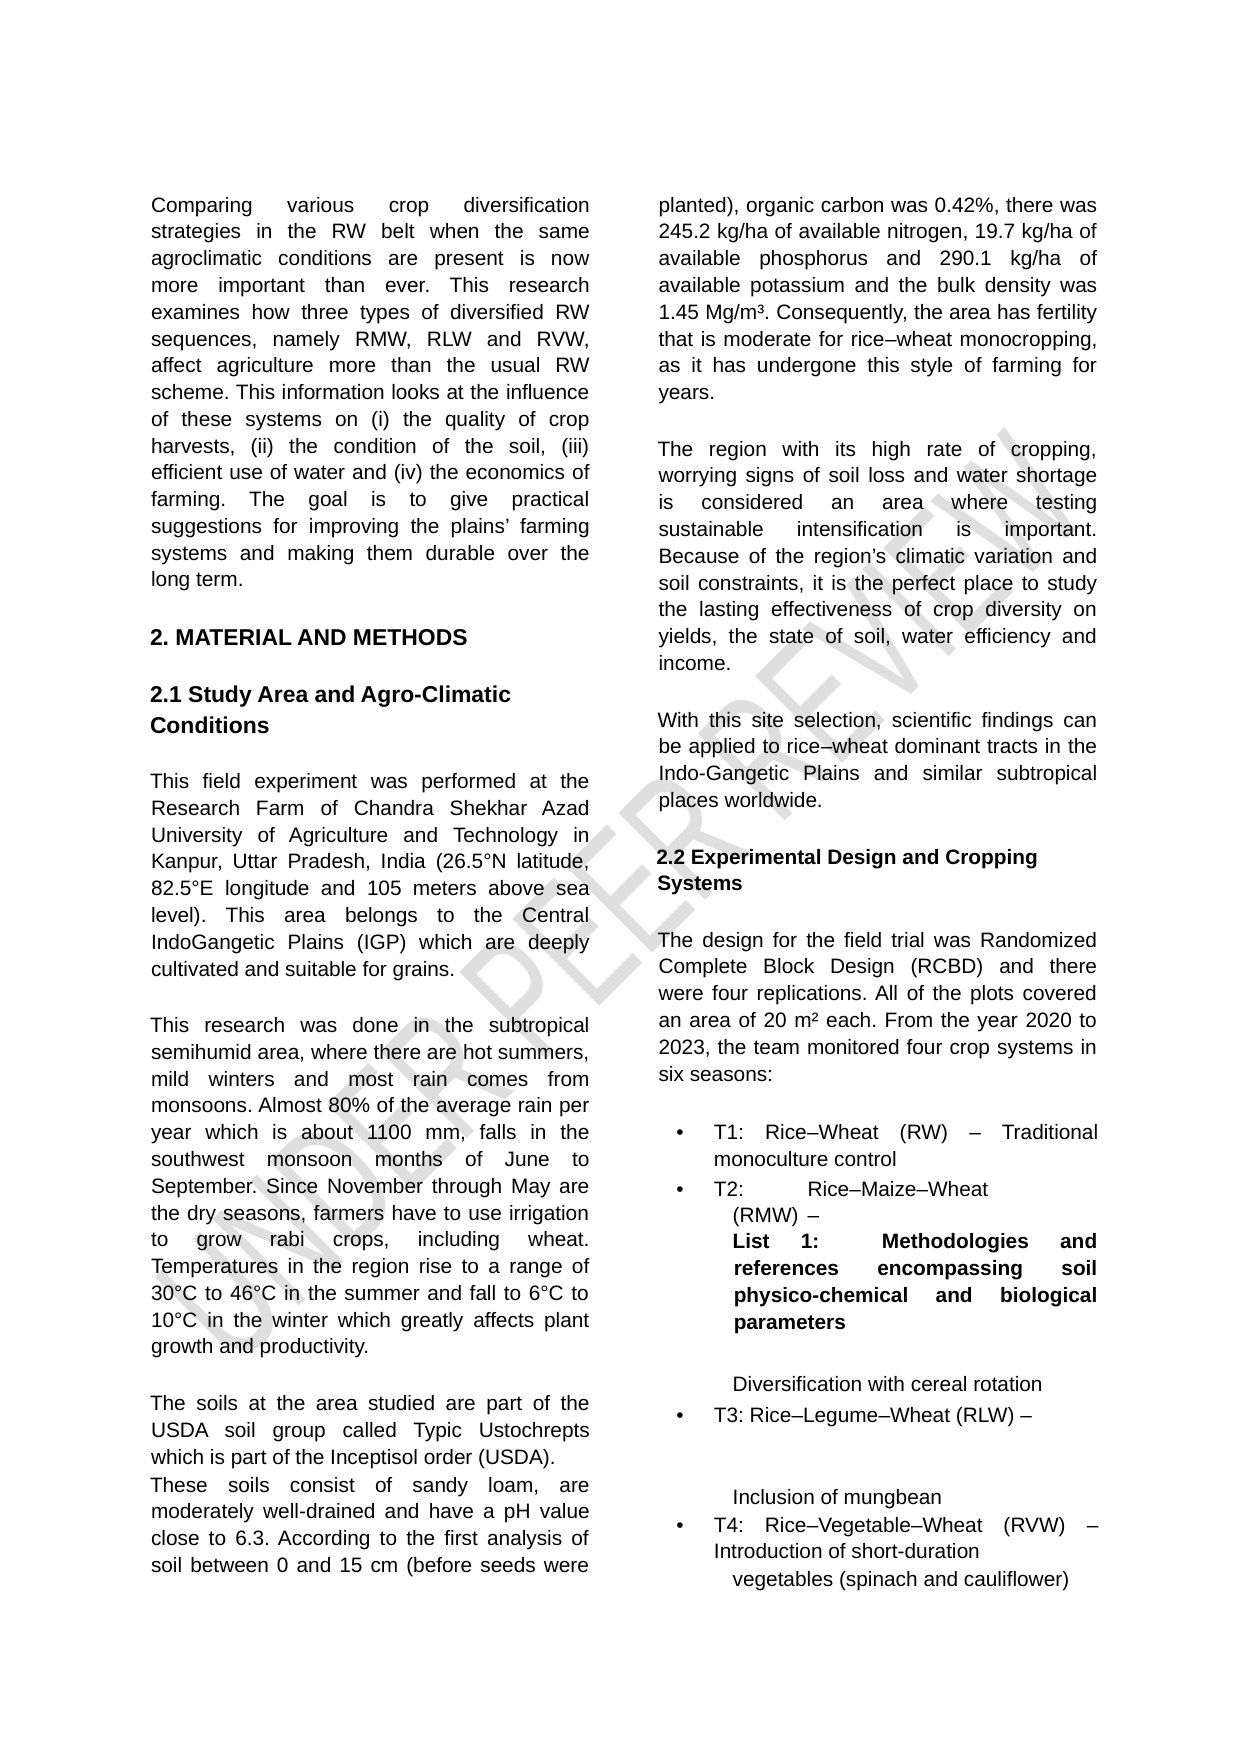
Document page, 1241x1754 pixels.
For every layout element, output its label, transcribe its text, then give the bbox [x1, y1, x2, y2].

text The design for the field trial was Randomized Complete Block Design (RCBD) and there were four replications. All of the plots covered an area of 20 m² each. From the year 2020 to 2023, the team monitored four crop systems in six seasons: [657, 928, 1097, 1085]
text With this site selection, scientific findings can be applied to rice–wheat dominant tracts in the Indo-Gangetic Plains and similar subtropical places worldwide. [657, 707, 1097, 812]
subtitle 2.2 Experimental Design and Cropping Systems [656, 844, 1092, 895]
text Diversification with cereal rotation [732, 1372, 1097, 1396]
text The region with its high rate of cropping, worrying signs of soil loss and water shortage is considered an area where testing sustainable intensification is important. Because of the region’s climatic variation and soil constraints, it is the perfect place to study the lasting effectiveness of crop diversity on yields, the state of soil, water efficiency and income. [657, 437, 1097, 675]
text Inclusion of mungbean [732, 1484, 1097, 1508]
text This research was done in the subtropical semihumid area, where there are hot summers, mild winters and most rain comes from monsoons. Almost 80% of the average rain per year which is about 1100 mm, falls in the southwest monsoon months of June to September. Since November through May are the dry seasons, farmers have to use irrigation to grow rabi crops, including wheat. Temperatures in the region rise to a range of 30°C to 46°C in the summer and fall to 6°C to 10°C in the winter which greatly affects plant growth and productivity. [150, 1013, 590, 1358]
text List 1: Methodologies and references encompassing soil physico-chemical and biological parameters [732, 1229, 1097, 1333]
text 2.1 Study Area and Agro-Climatic [150, 681, 590, 708]
list T1: Rice–Wheat (RW) – Traditional monoculture control [676, 1120, 1098, 1170]
list T4: Rice–Vegetable–Wheat (RVW) – Introduction of short-duration [676, 1512, 1098, 1563]
subtitle 2. MATERIAL AND METHODS [150, 624, 584, 650]
subtitle Conditions [150, 712, 584, 738]
text The soils at the area studied are part of the USDA soil group called Typic Ustochrepts which is part of the Inceptisol order (USDA). [150, 1391, 590, 1468]
text These soils consist of sandy loam, are moderately well-drained and have a pH value close to 6.3. According to the first analysis of soil between 0 and 15 cm (before seeds were planted), organic carbon was 0.42%, there was 245.2 kg/ha of available nitrogen, 19.7 kg/ha of available phosphorus and 290.1 kg/ha of available potassium and the bulk density was 1.45 Mg/m³. Consequently, the area has fertility that is moderate for rice–wheat monocropping, as it has undergone this style of farming for years. [657, 192, 1097, 404]
text This field experiment was performed at the Research Farm of Chandra Shekhar Azad University of Agriculture and Technology in Kanpur, Uttar Pradesh, India (26.5°N latitude, 82.5°E longitude and 105 meters above sea level). This area belongs to the Central IndoGangetic Plains (IGP) which are deeply cultivated and suitable for grains. [150, 769, 590, 980]
list T3: Rice–Legume–Wheat (RLW) – [676, 1403, 1098, 1427]
list T2: Rice–Maize–Wheat (RMW) – [676, 1177, 1098, 1227]
text vegetables (spinach and cauliflower) [732, 1567, 1097, 1591]
text These soils consist of sandy loam, are moderately well-drained and have a pH value close to 6.3. According to the first analysis of soil between 0 and 15 cm (before seeds were planted), organic carbon was 0.42%, there was 245.2 kg/ha of available nitrogen, 19.7 kg/ha of available phosphorus and 290.1 kg/ha of available potassium and the bulk density was 1.45 Mg/m³. Consequently, the area has fertility that is moderate for rice–wheat monocropping, as it has undergone this style of farming for years. [150, 1472, 590, 1577]
